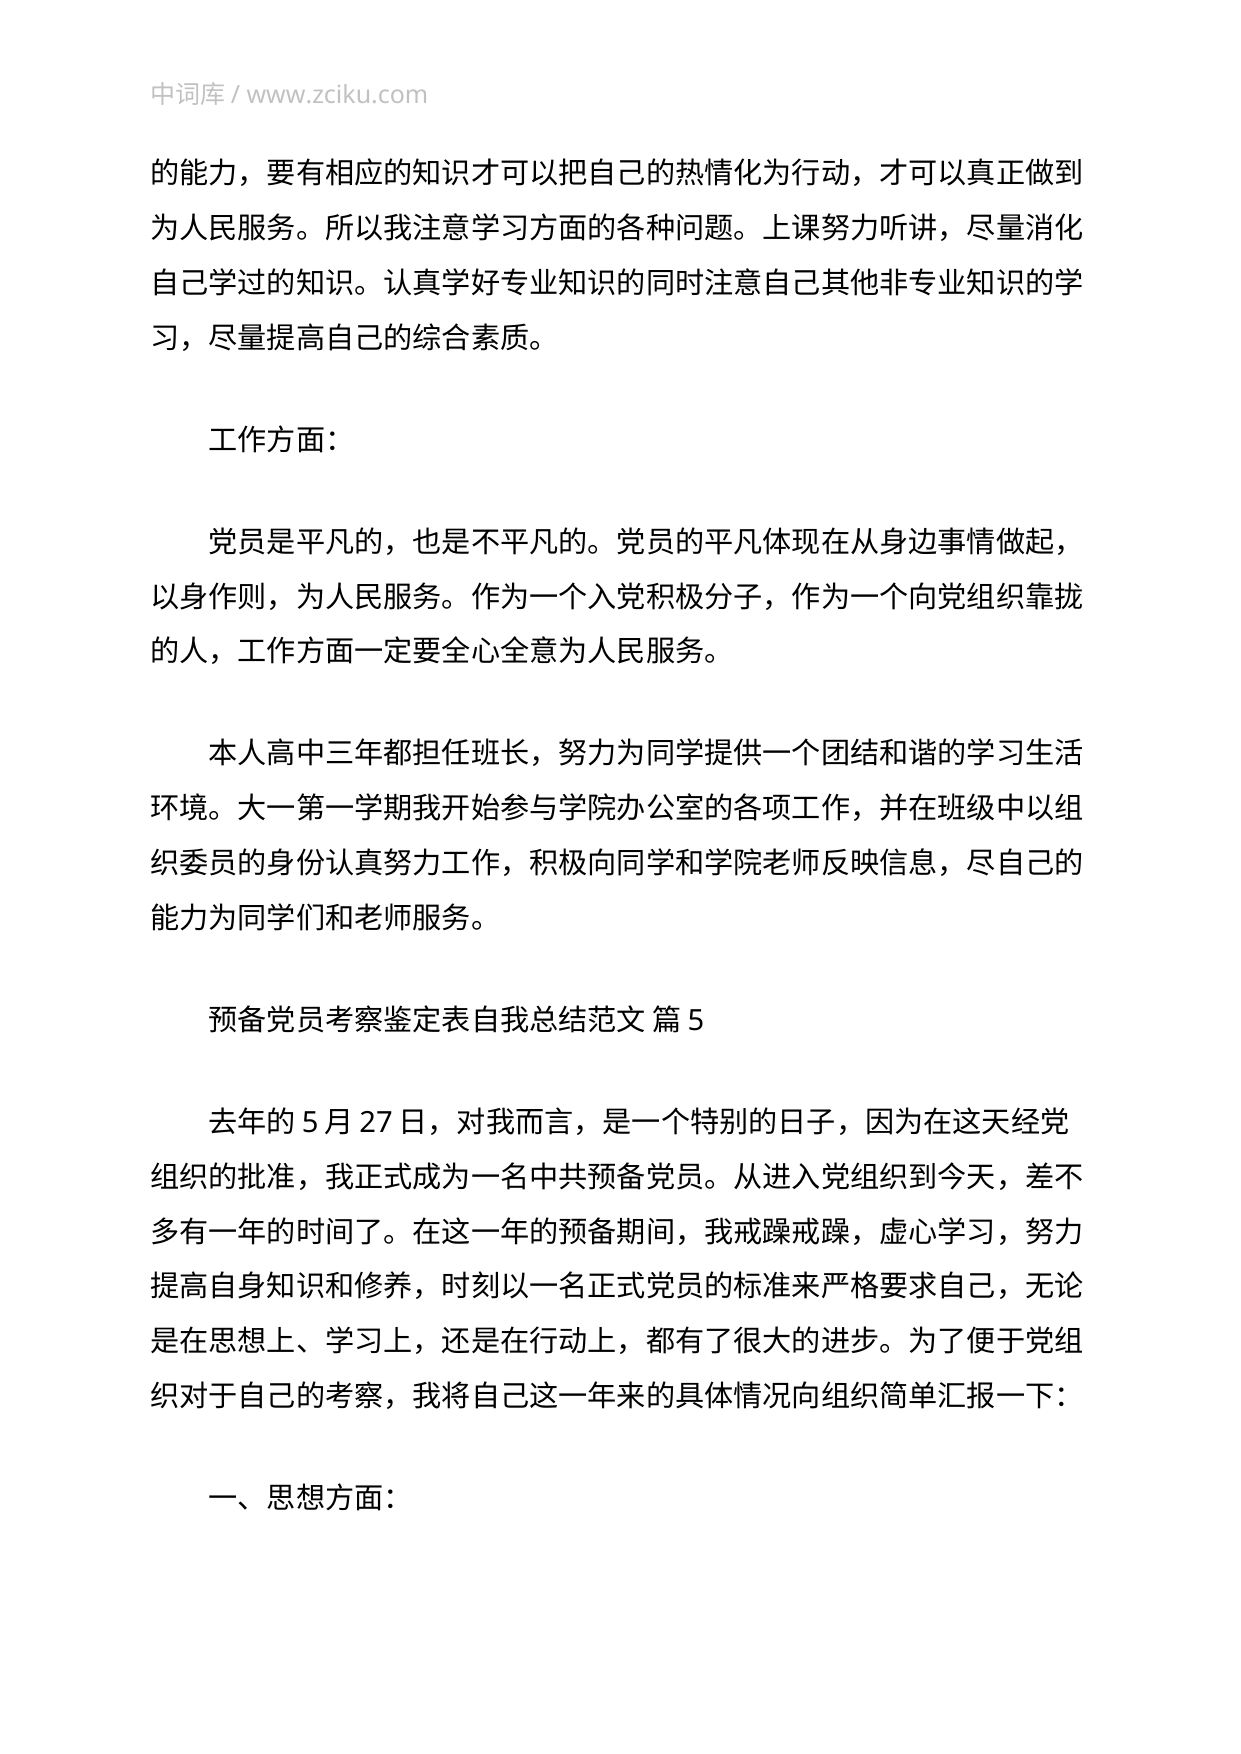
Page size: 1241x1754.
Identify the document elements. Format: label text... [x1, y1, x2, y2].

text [150, 150, 1090, 357]
text 本人高中三年都担任班长，努力为同学提供一个团结和谐的学习生活环境。大一第一学期我开始参与学院办公室的各项工作，并在班级中以组织委员的身份认真努力工作，积极向同学和学院老师反映信息，尽自己的能力为同学们和老师服务。 [150, 730, 1090, 937]
text 党员是平凡的，也是不平凡的。党员的平凡体现在从身边事情做起，以身作则，为人民服务。作为一个入党积极分子，作为一个向党组织靠拢的人，工作方面一定要全心全意为人民服务。 [150, 518, 1090, 670]
text 工作方面： [150, 416, 1090, 459]
text 预备党员考察鉴定表自我总结范文 篇5 [150, 996, 1090, 1039]
text 一、思想方面： [150, 1474, 1090, 1517]
text 去年的5月27日，对我而言，是一个特别的日子，因为在这天经党组织的批准，我正式成为一名中共预备党员。从进入党组织到今天，差不多有一年的时间了。在这一年的预备期间，我戒躁戒躁，虚心学习，努力提高自身知识和修养，时刻以一名正式党员的标准来严格要求自己，无论是在思想上、学习上，还是在行动上，都有了很大的进步。为了便于党组织对于自己的考察，我将自己这一年来的具体情况向组织简单汇报一下： [150, 1098, 1090, 1415]
